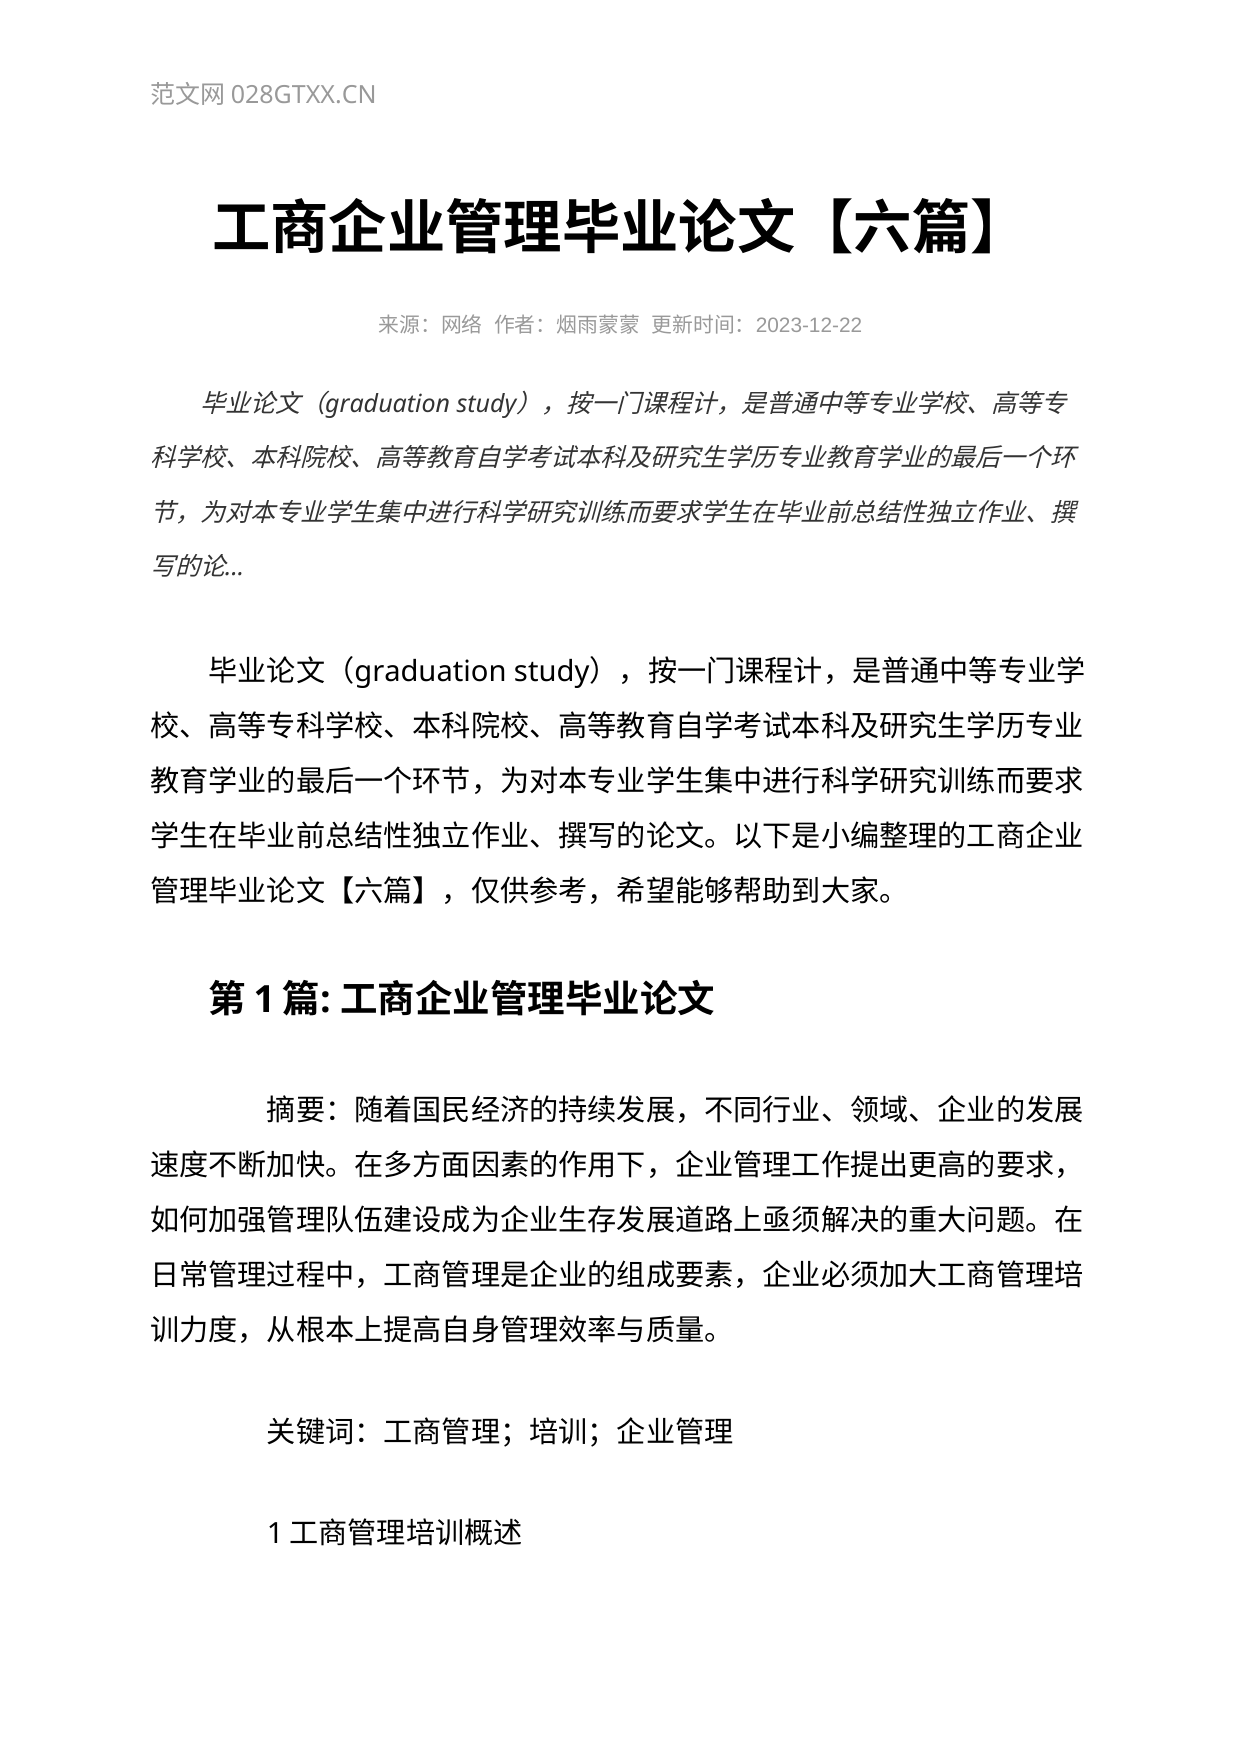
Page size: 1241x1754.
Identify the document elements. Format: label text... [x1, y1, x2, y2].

text 毕业论文（graduation study），按一门课程计，是普通中等专业学校、高等专科学校、本科院校、高等教育自学考试本科及研究生学历专业教育学业的最后一个环节，为对本专业学生集中进行科学研究训练而要求学生在毕业前总结性独立作业、撰写的论文。以下是小编整理的工商企业管理毕业论文【六篇】，仅供参考，希望能够帮助到大家。 [150, 648, 1090, 910]
text 毕业论文（graduation study），按一门课程计，是普通中等专业学校、高等专科学校、本科院校、高等教育自学考试本科及研究生学历专业教育学业的最后一个环节，为对本专业学生集中进行科学研究训练而要求学生在毕业前总结性独立作业、撰写的论... [150, 383, 1090, 583]
text 摘要：随着国民经济的持续发展，不同行业、领域、企业的发展速度不断加快。在多方面因素的作用下，企业管理工作提出更高的要求，如何加强管理队伍建设成为企业生存发展道路上亟须解决的重大问题。在日常管理过程中，工商管理是企业的组成要素，企业必须加大工商管理培训力度，从根本上提高自身管理效率与质量。 [150, 1087, 1090, 1349]
text 第1篇: 工商企业管理毕业论文 [150, 969, 1090, 1024]
subtitle 工商企业管理毕业论文【六篇】 [150, 181, 1090, 266]
text 关键词：工商管理；培训；企业管理 [150, 1408, 1090, 1451]
text 1工商管理培训概述 [150, 1510, 1090, 1552]
text 来源：网络 作者：烟雨蒙蒙 更新时间：2023-12-22 [150, 313, 1090, 337]
